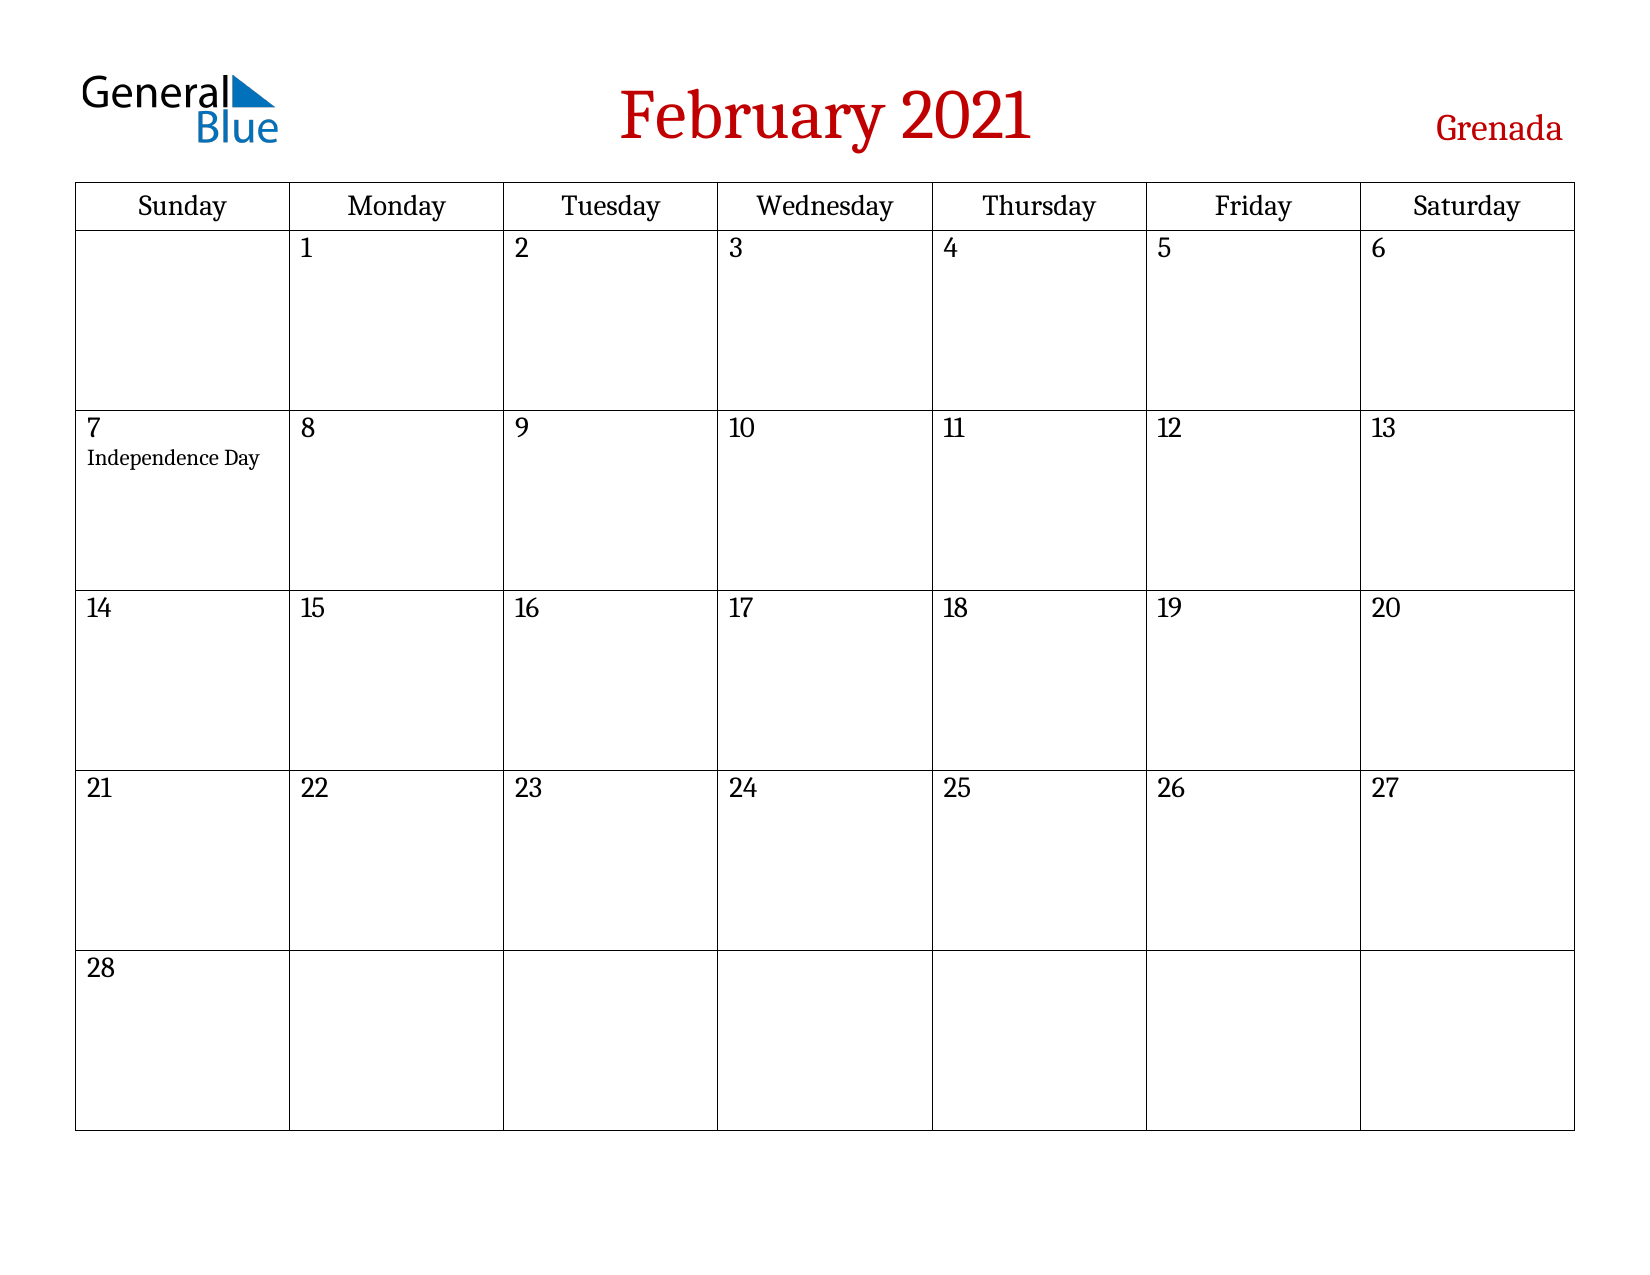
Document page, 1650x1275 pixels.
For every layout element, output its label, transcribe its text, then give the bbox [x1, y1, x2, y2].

table_cell [504, 445, 717, 590]
table_cell [76, 231, 289, 264]
table_cell 10 [718, 411, 932, 444]
table_cell [718, 265, 932, 410]
table_cell 13 [1361, 411, 1574, 444]
table_cell [1361, 951, 1574, 985]
table_cell 9 [504, 411, 717, 444]
table_cell [504, 951, 717, 985]
table_cell Independence Day [76, 445, 289, 590]
table_cell [933, 625, 1146, 770]
table_cell 18 [933, 591, 1146, 625]
table_cell [933, 805, 1146, 950]
table_cell 11 [933, 411, 1146, 444]
table_cell [718, 985, 932, 1130]
table_cell 23 [504, 771, 717, 805]
table_cell [933, 265, 1146, 410]
table_cell [504, 265, 717, 410]
table_cell 28 [76, 951, 289, 985]
table_cell [290, 625, 503, 770]
table_cell 21 [76, 771, 289, 805]
table_header [76, 75, 503, 182]
table_cell [76, 805, 289, 950]
table_cell 15 [290, 591, 503, 625]
table_cell [76, 985, 289, 1130]
table_cell [1147, 985, 1360, 1130]
table_cell [1147, 805, 1360, 950]
table_cell 3 [718, 231, 932, 264]
table_cell 20 [1361, 591, 1574, 625]
table_cell 24 [718, 771, 932, 805]
table_cell [718, 805, 932, 950]
table_cell [504, 985, 717, 1130]
table_cell 4 [933, 231, 1146, 264]
table_cell [1361, 985, 1574, 1130]
table_cell [76, 265, 289, 410]
table_cell 16 [504, 591, 717, 625]
table_cell [1361, 265, 1574, 410]
table_cell 7 [76, 411, 289, 444]
table_cell [933, 951, 1146, 985]
table_cell [933, 985, 1146, 1130]
table_cell [290, 951, 503, 985]
table_cell 26 [1147, 771, 1360, 805]
table_cell [1147, 625, 1360, 770]
picture [82, 75, 278, 143]
table_cell [1147, 951, 1360, 985]
table_cell [1147, 265, 1360, 410]
table_cell Sunday [76, 183, 289, 230]
table_cell [718, 445, 932, 590]
table_cell 25 [933, 771, 1146, 805]
table_cell 12 [1147, 411, 1360, 444]
table_cell [290, 265, 503, 410]
table_cell [718, 951, 932, 985]
table_cell [290, 805, 503, 950]
table_cell [290, 445, 503, 590]
table_cell Tuesday [504, 183, 717, 230]
table_cell 17 [718, 591, 932, 625]
table_cell Wednesday [718, 183, 932, 230]
table_cell [1361, 625, 1574, 770]
table_header February 2021 [504, 75, 1146, 182]
table_cell [1361, 445, 1574, 590]
table_cell [504, 805, 717, 950]
table_cell [290, 985, 503, 1130]
table_cell [718, 625, 932, 770]
table_cell Friday [1147, 183, 1360, 230]
table_cell Thursday [933, 183, 1146, 230]
table_cell 14 [76, 591, 289, 625]
table_cell 22 [290, 771, 503, 805]
table_cell 5 [1147, 231, 1360, 264]
table_cell [76, 625, 289, 770]
table_cell Monday [290, 183, 503, 230]
table_cell 8 [290, 411, 503, 444]
table_cell 2 [504, 231, 717, 264]
table_cell [1147, 445, 1360, 590]
table_header Grenada [1146, 75, 1574, 182]
table_cell [1361, 805, 1574, 950]
table_cell 6 [1361, 231, 1574, 264]
table_cell [504, 625, 717, 770]
table_cell 1 [290, 231, 503, 264]
table_cell Saturday [1361, 183, 1574, 230]
table_cell [933, 445, 1146, 590]
table_cell 19 [1147, 591, 1360, 625]
table_cell 27 [1361, 771, 1574, 805]
